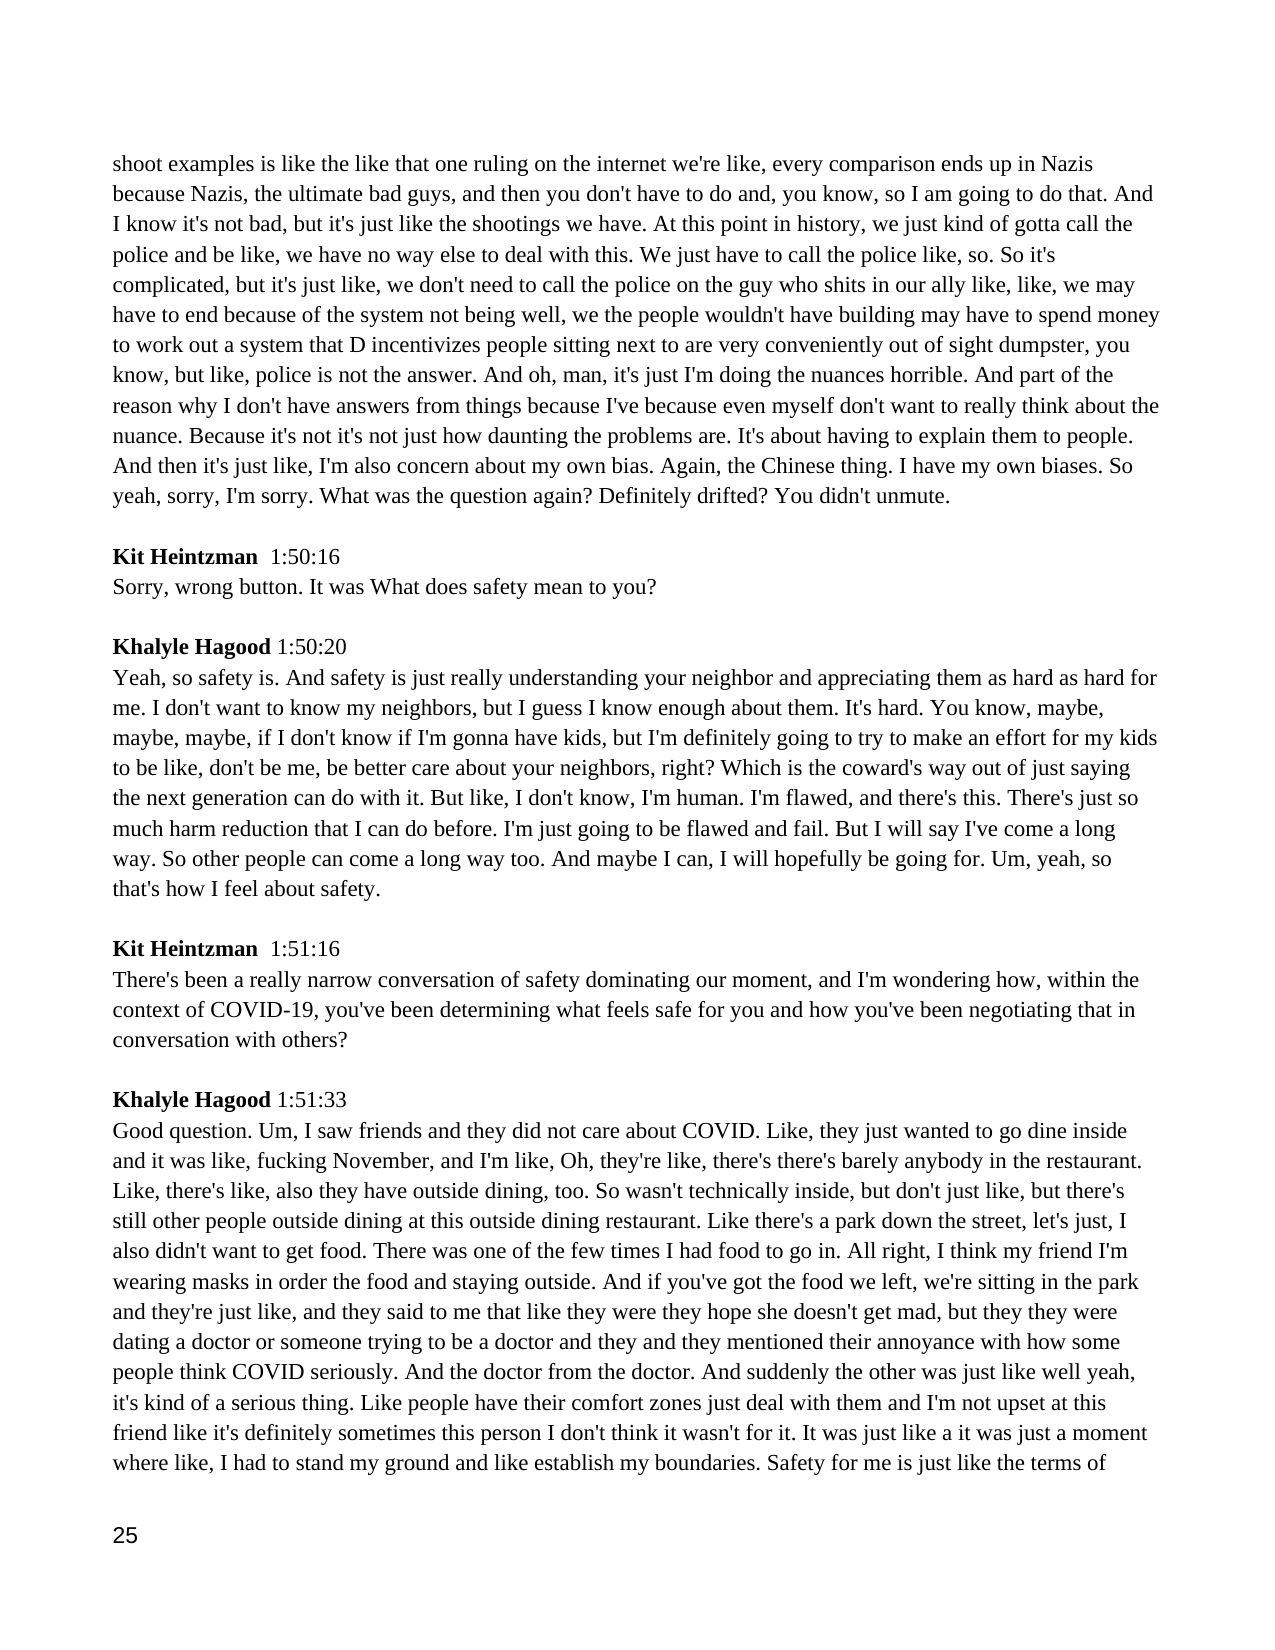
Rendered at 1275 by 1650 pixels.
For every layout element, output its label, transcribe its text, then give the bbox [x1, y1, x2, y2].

text Khalyle Hagood 1:50:20 [112, 633, 1162, 660]
text There's been a really narrow conversation of safety dominating our moment, and I'm wondering how, within the context of COVID-19, you've been determining what feels safe for you and how you've been negotiating that in conversation with others? [112, 966, 1162, 1052]
text Sorry, wrong button. It was What does safety mean to you? [112, 573, 1162, 599]
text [112, 1117, 1162, 1475]
text Kit Heintzman 1:50:16 [112, 543, 1162, 569]
text Yeah, so safety is. And safety is just really understanding your neighbor and appreciating them as hard as hard for me. I don't want to know my neighbors, but I guess I know enough about them. It's hard. You know, maybe, maybe, maybe, if I don't know if I'm gonna have kids, but I'm definitely going to try to make an effort for my kids to be like, don't be me, be better care about your neighbors, right? Which is the coward's way out of just saying the next generation can do with it. But like, I don't know, I'm human. I'm flawed, and there's this. There's just so much harm reduction that I can do before. I'm just going to be flawed and fail. But I will say I've come a long way. So other people can come a long way too. And maybe I can, I will hopefully be going for. Um, yeah, so that's how I feel about safety. [112, 663, 1162, 901]
text Kit Heintzman 1:51:16 [112, 935, 1162, 962]
text Khalyle Hagood 1:51:33 [112, 1086, 1162, 1113]
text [112, 150, 1162, 509]
